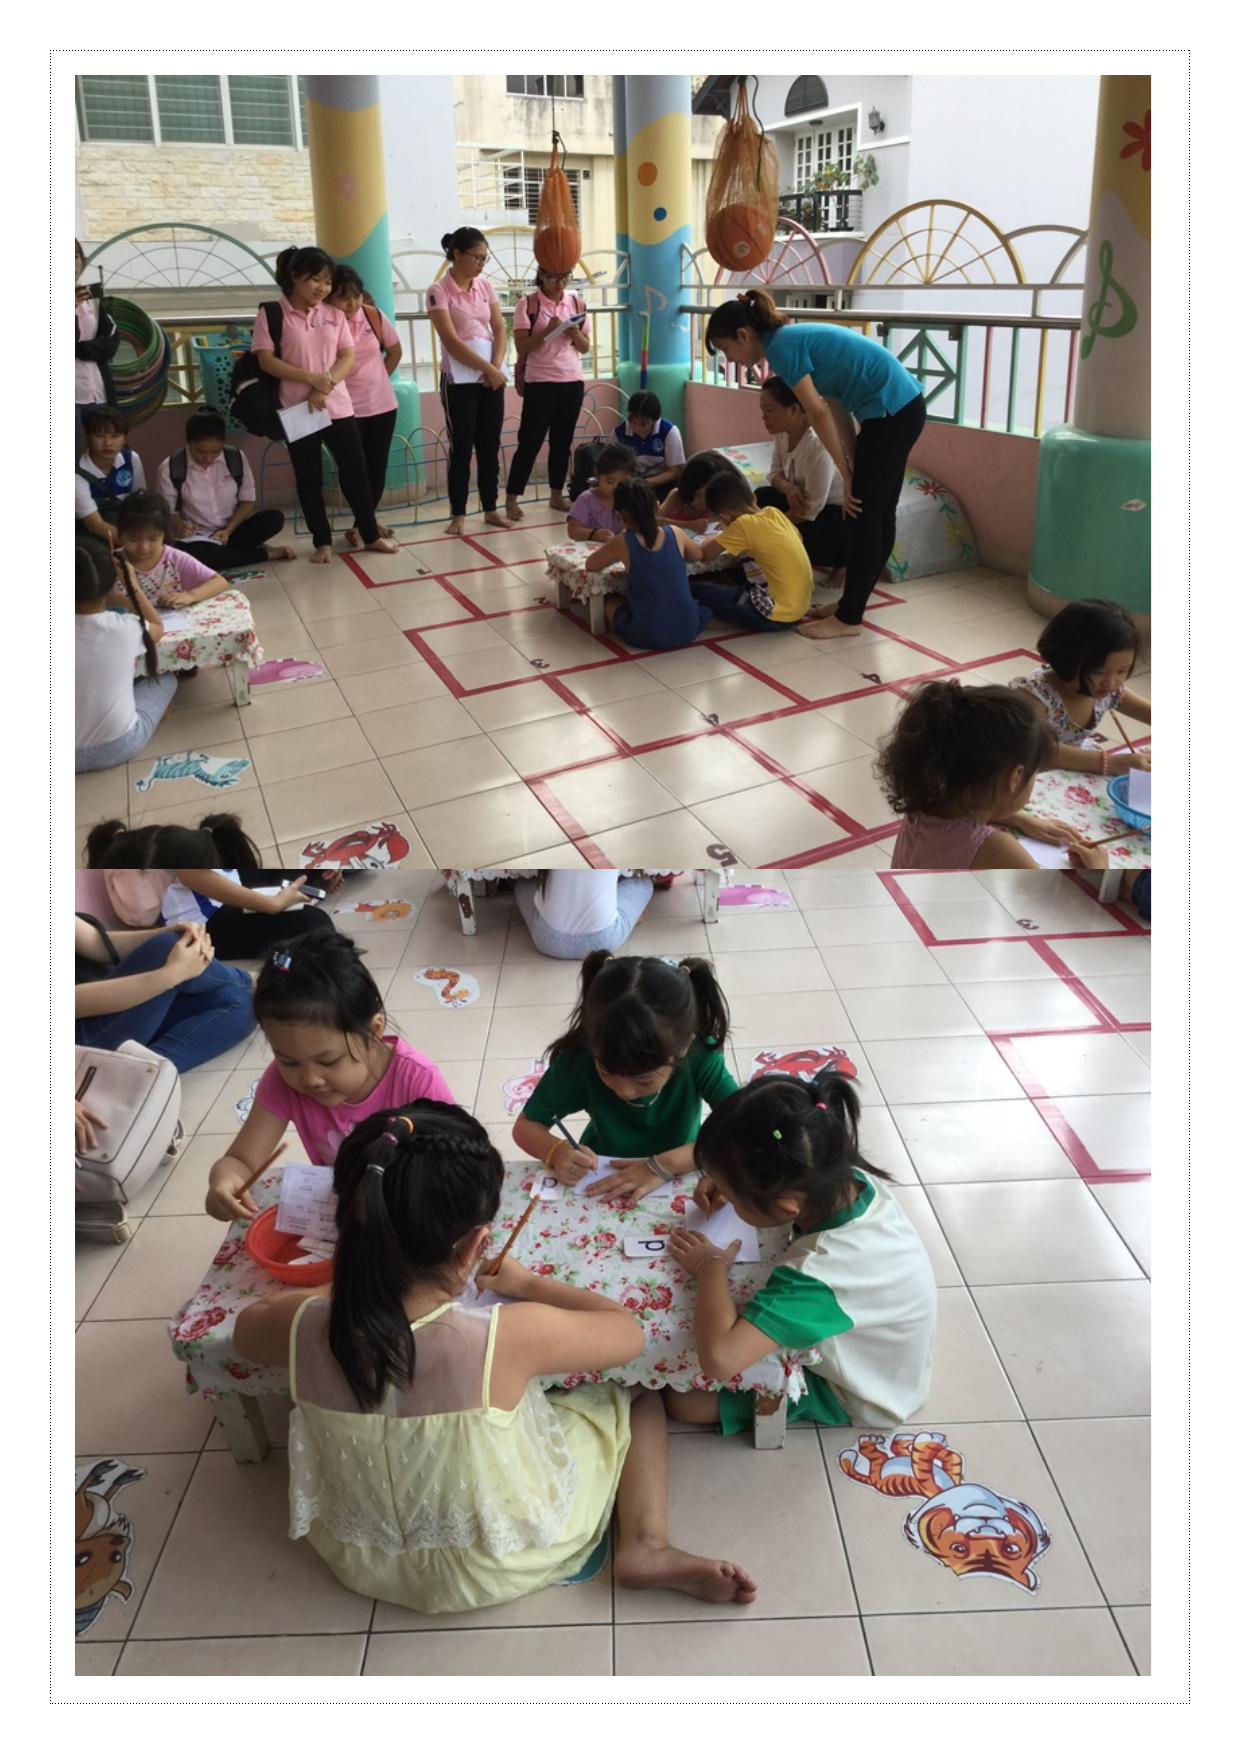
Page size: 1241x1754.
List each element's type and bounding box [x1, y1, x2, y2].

picture [75, 75, 1152, 1676]
